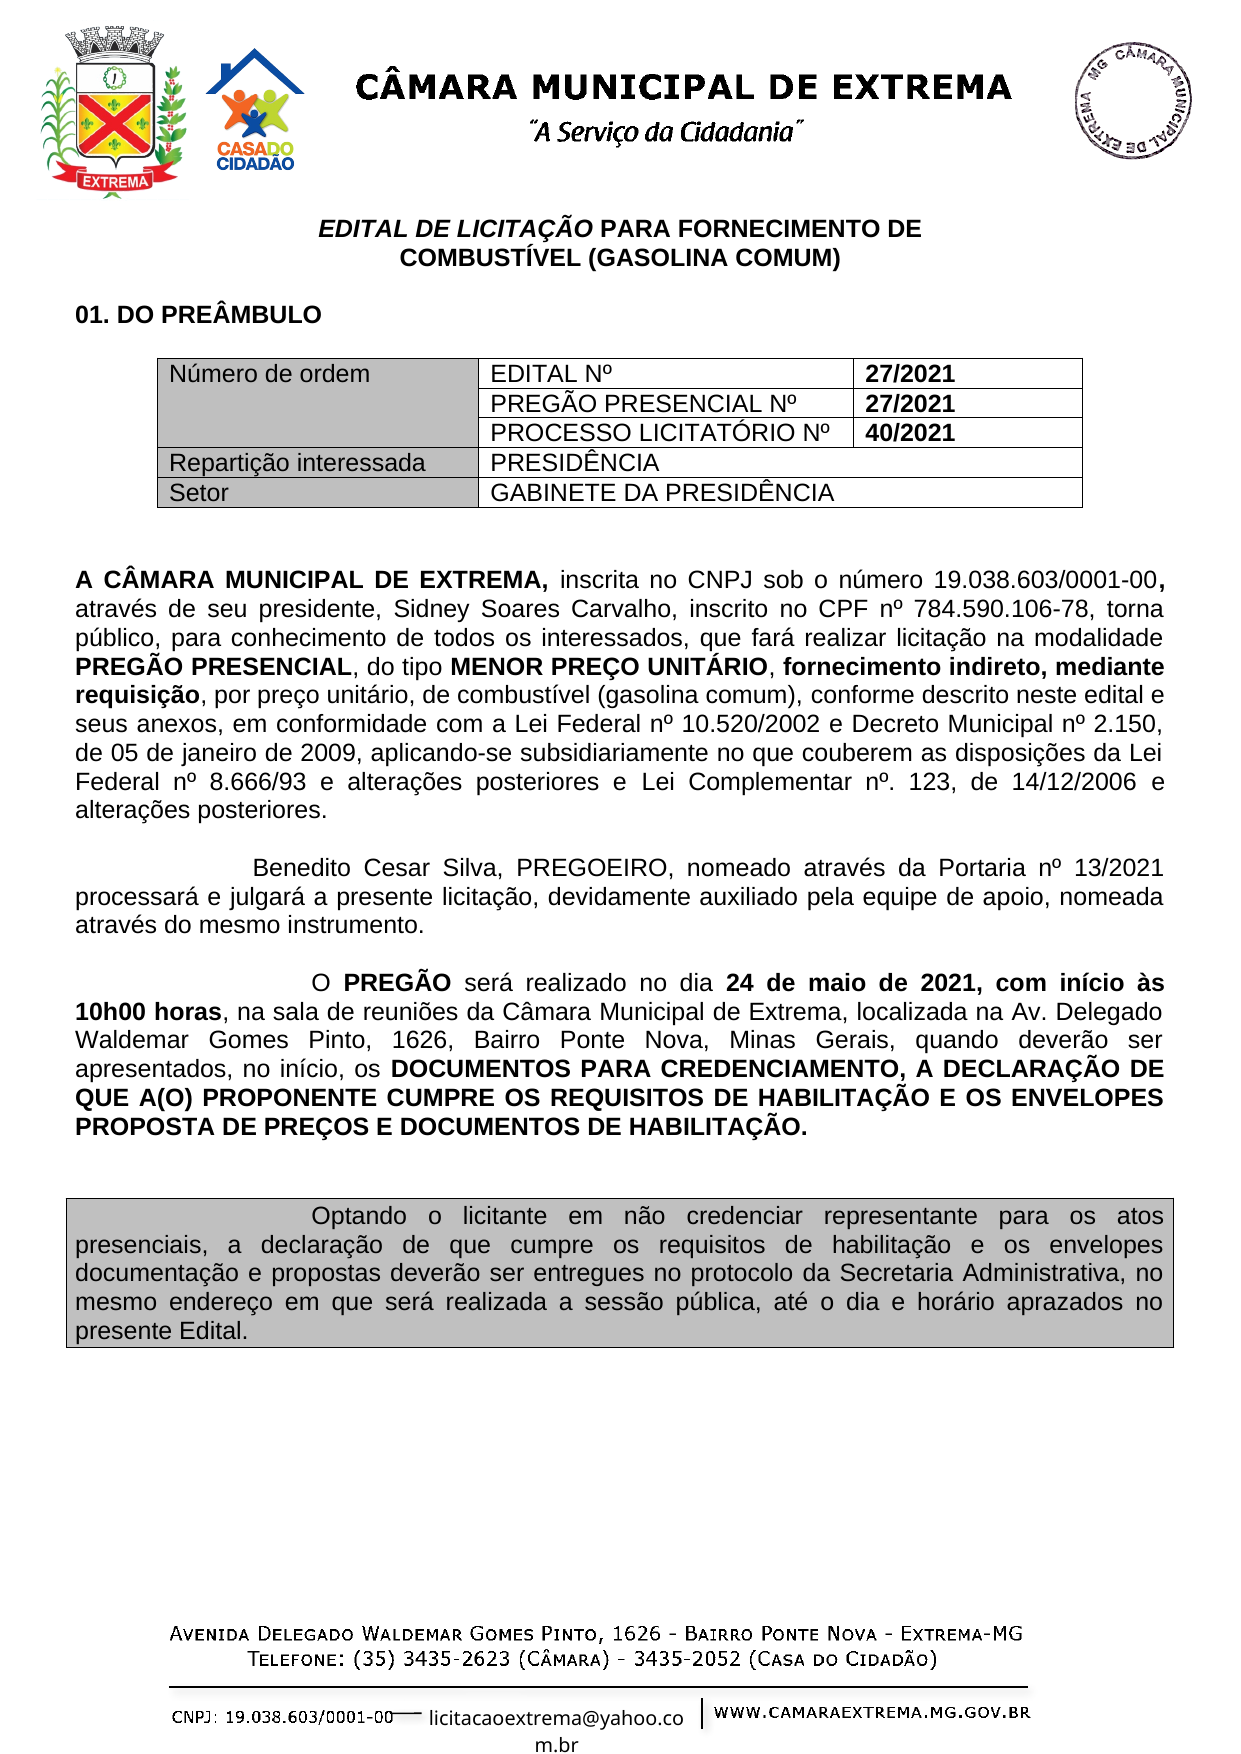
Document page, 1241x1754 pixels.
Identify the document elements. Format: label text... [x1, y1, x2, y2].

text Benedito Cesar Silva, PREGOEIRO, nomeado através da Portaria nº 13/2021 processará e julgará a presente licitação, devidamente auxiliado pela equipe de apoio, nomeada através do mesmo instrumento. [75, 853, 1165, 939]
table_cell GABINETE DA PRESIDÊNCIA [479, 478, 1082, 507]
text A CÂMARA MUNICIPAL DE EXTREMA, inscrita no CNPJ sob o número 19.038.603/0001-00, através de seu presidente, Sidney Soares Carvalho, inscrito no CPF nº 784.590.106-78, torna público, para conhecimento de todos os interessados, que fará realizar licitação na modalidade PREGÃO PRESENCIAL, do tipo MENOR PREÇO UNITÁRIO, fornecimento indireto, mediante requisição, por preço unitário, de combustível (gasolina comum), conforme descrito neste edital e seus anexos, em conformidade com a Lei Federal nº 10.520/2002 e Decreto Municipal nº 2.150, de 05 de janeiro de 2009, aplicando-se subsidiariamente no que couberem as disposições da Lei Federal nº 8.666/93 e alterações posteriores e Lei Complementar nº. 123, de 14/12/2006 e alterações posteriores. [75, 565, 1165, 824]
table_cell PRESIDÊNCIA [479, 448, 1082, 477]
text O PREGÃO será realizado no dia 24 de maio de 2021, com início às 10h00 horas, na sala de reuniões da Câmara Municipal de Extrema, localizada na Av. Delegado Waldemar Gomes Pinto, 1626, Bairro Ponte Nova, Minas Gerais, quando deverão ser apresentados, no início, os DOCUMENTOS PARA CREDENCIAMENTO, A DECLARAÇÃO DE QUE A(O) PROPONENTE CUMPRE OS REQUISITOS DE HABILITAÇÃO E OS ENVELOPES PROPOSTA DE PREÇOS E DOCUMENTOS DE HABILITAÇÃO. [75, 968, 1165, 1140]
table_cell PROCESSO LICITATÓRIO Nº [479, 418, 853, 447]
table_cell PREGÃO PRESENCIAL Nº [479, 389, 853, 417]
table_cell 40/2021 [854, 418, 1082, 447]
table_cell Repartição interessada [158, 448, 478, 477]
picture [36, 20, 189, 204]
table_header Número de ordem [158, 359, 478, 447]
table_cell Setor [158, 478, 478, 507]
table_header 27/2021 [854, 359, 1082, 387]
text COMBUSTÍVEL (GASOLINA COMUM) [75, 243, 1165, 271]
text EDITAL DE LICITAÇÃO PARA FORNECIMENTO DE [75, 214, 1165, 243]
table_header EDITAL Nº [479, 359, 853, 387]
table_cell 27/2021 [854, 389, 1082, 417]
text Optando o licitante em não credenciar representante para os atos presenciais, a declaração de que cumpre os requisitos de habilitação e os envelopes documentação e propostas deverão ser entregues no protocolo da Secretaria Administrativa, no mesmo endereço em que será realizada a sessão pública, até o dia e horário aprazados no presente Edital. [67, 1199, 1173, 1347]
picture [205, 48, 305, 172]
picture [1068, 33, 1199, 172]
text 01. DO PREÂMBULO [75, 300, 1165, 329]
